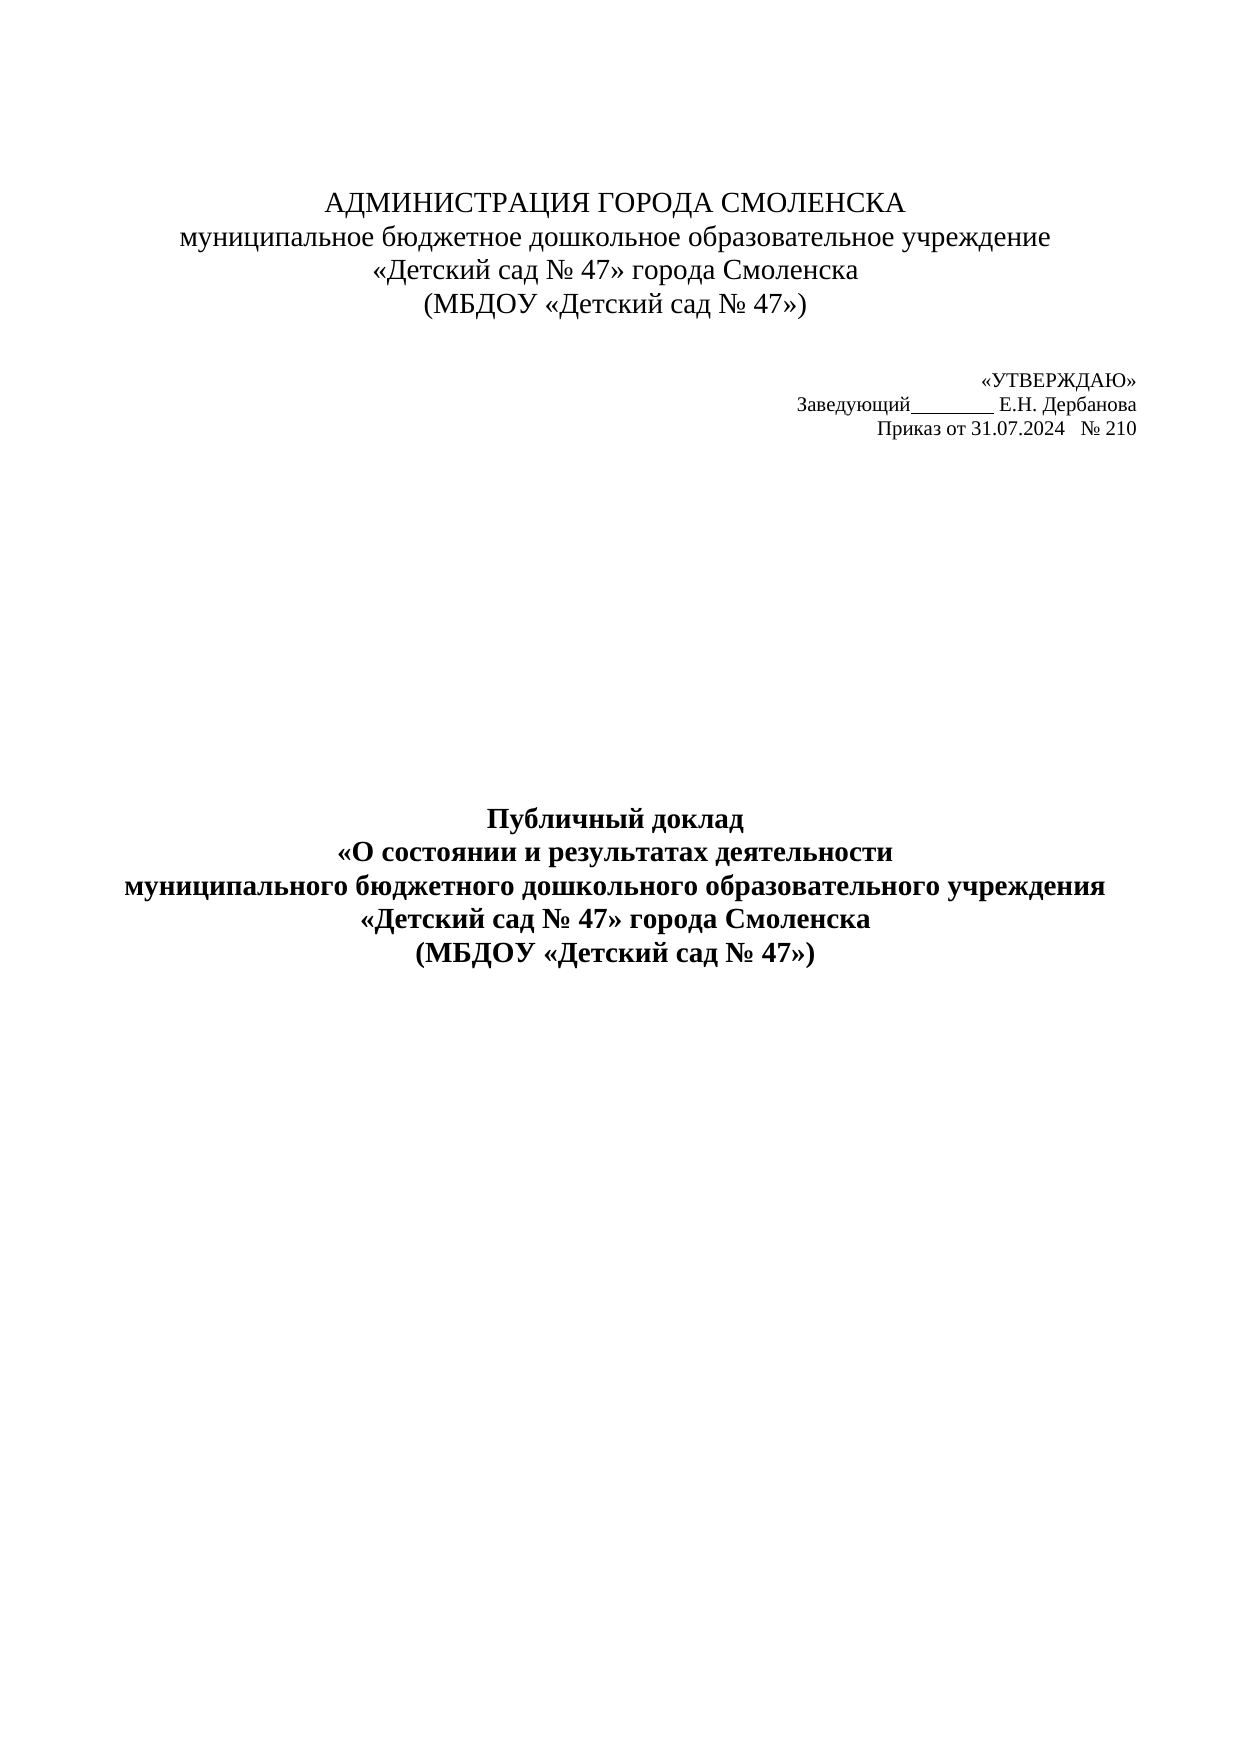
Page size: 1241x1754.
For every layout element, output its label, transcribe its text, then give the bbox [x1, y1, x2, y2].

text (МБДОУ «Детский сад № 47») [94, 286, 1137, 319]
text «Детский сад № 47» города Смоленска [94, 901, 1137, 935]
text «УТВЕРЖДАЮ» [94, 368, 1137, 392]
text «О состоянии и результатах деятельности [94, 834, 1137, 868]
text (МБДОУ «Детский сад № 47») [94, 935, 1137, 968]
text АДМИНИСТРАЦИЯ ГОРОДА СМОЛЕНСКА [94, 185, 1137, 219]
text «Детский сад № 47» города Смоленска [94, 252, 1137, 286]
text муниципального бюджетного дошкольного образовательного учреждения [94, 868, 1137, 901]
text Публичный доклад [94, 801, 1137, 834]
text муниципальное бюджетное дошкольное образовательное учреждение [94, 219, 1137, 252]
text Приказ от 31.07.2024 № 210 [94, 416, 1137, 440]
text Заведующий Е.Н. Дербанова [94, 392, 1137, 416]
